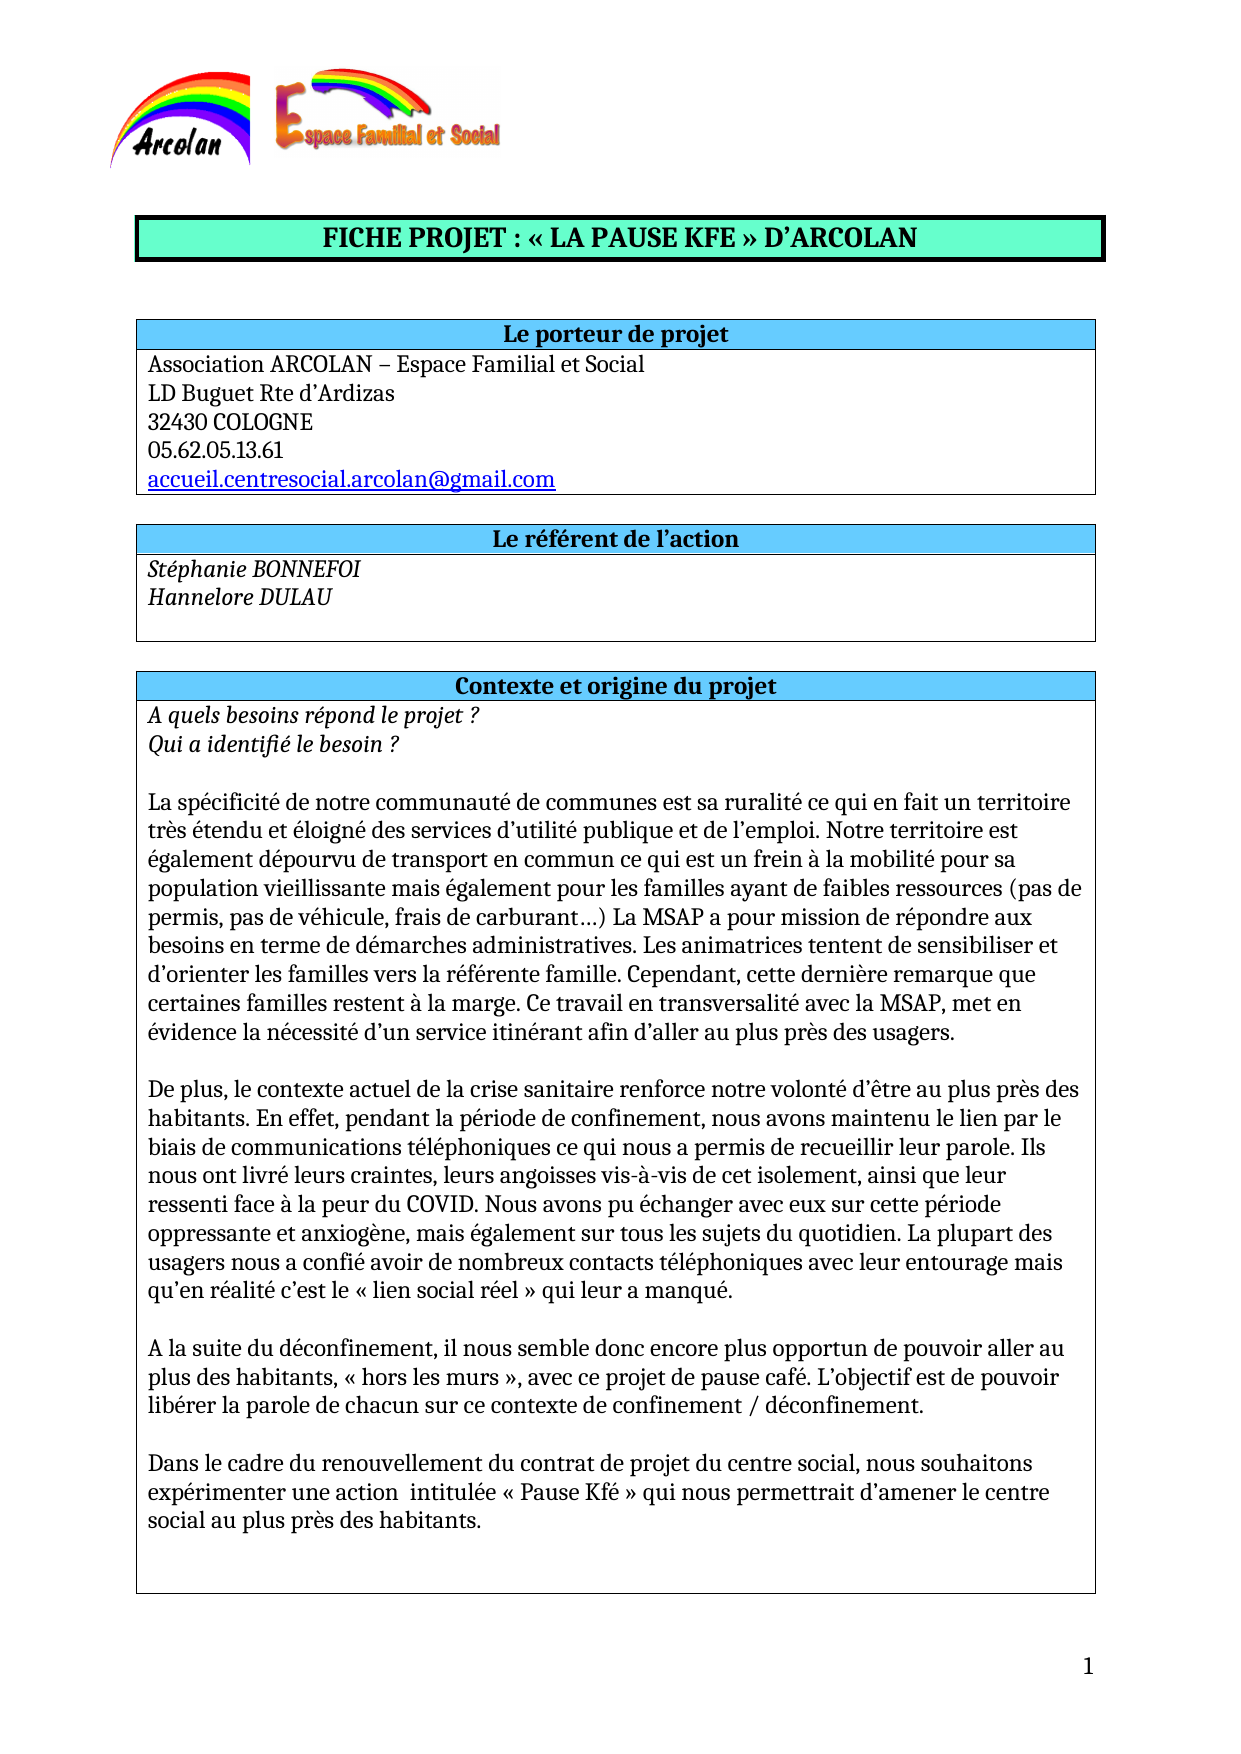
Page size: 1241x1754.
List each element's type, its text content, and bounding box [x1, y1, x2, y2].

table_cell Association ARCOLAN – Espace Familial et Social LD Buguet Rte d’Ardizas 32430 COLOGNE 05.62.05.13.61 accueil.centresocial.arcolan@gmail.com [137, 350, 1095, 494]
table_header Le porteur de projet [137, 320, 1095, 349]
picture [273, 66, 502, 158]
table_cell Stéphanie BONNEFOI Hannelore DULAU [137, 555, 1095, 641]
text FICHE PROJET : « LA PAUSE KFE » D’ARCOLAN [139, 220, 1101, 257]
table_header Contexte et origine du projet [137, 672, 1095, 700]
picture [109, 71, 252, 170]
table_cell A quels besoins répond le projet ? Qui a identifié le besoin ? La spécificité de notre communauté de communes est sa ruralité ce qui en fait un territoire très étendu et éloigné des services d’utilité publique et de l’emploi. Notre territoire est également dépourvu de transport en commun ce qui est un frein à la mobilité pour sa population vieillissante mais également pour les familles ayant de faibles ressources (pas de permis, pas de véhicule, frais de carburant…) La MSAP a pour mission de répondre aux besoins en terme de démarches administratives. Les animatrices tentent de sensibiliser et d’orienter les familles vers la référente famille. Cependant, cette dernière remarque que certaines familles restent à la marge. Ce travail en transversalité avec la MSAP, met en évidence la nécessité d’un service itinérant afin d’aller au plus près des usagers. De plus, le contexte actuel de la crise sanitaire renforce notre volonté d’être au plus près des habitants. En effet, pendant la période de confinement, nous avons maintenu le lien par le biais de communications téléphoniques ce qui nous a permis de recueillir leur parole. Ils nous ont livré leurs craintes, leurs angoisses vis-à-vis de cet isolement, ainsi que leur ressenti face à la peur du COVID. Nous avons pu échanger avec eux sur cette période oppressante et anxiogène, mais également sur tous les sujets du quotidien. La plupart des usagers nous a confié avoir de nombreux contacts téléphoniques avec leur entourage mais qu’en réalité c’est le « lien social réel » qui leur a manqué. A la suite du déconfinement, il nous semble donc encore plus opportun de pouvoir aller au plus des habitants, « hors les murs », avec ce projet de pause café. L’objectif est de pouvoir libérer la parole de chacun sur ce contexte de confinement / déconfinement. Dans le cadre du renouvellement du contrat de projet du centre social, nous souhaitons expérimenter une action intitulée « Pause Kfé » qui nous permettrait d’amener le centre social au plus près des habitants. [137, 701, 1095, 1593]
table_header Le référent de l’action [137, 525, 1095, 553]
